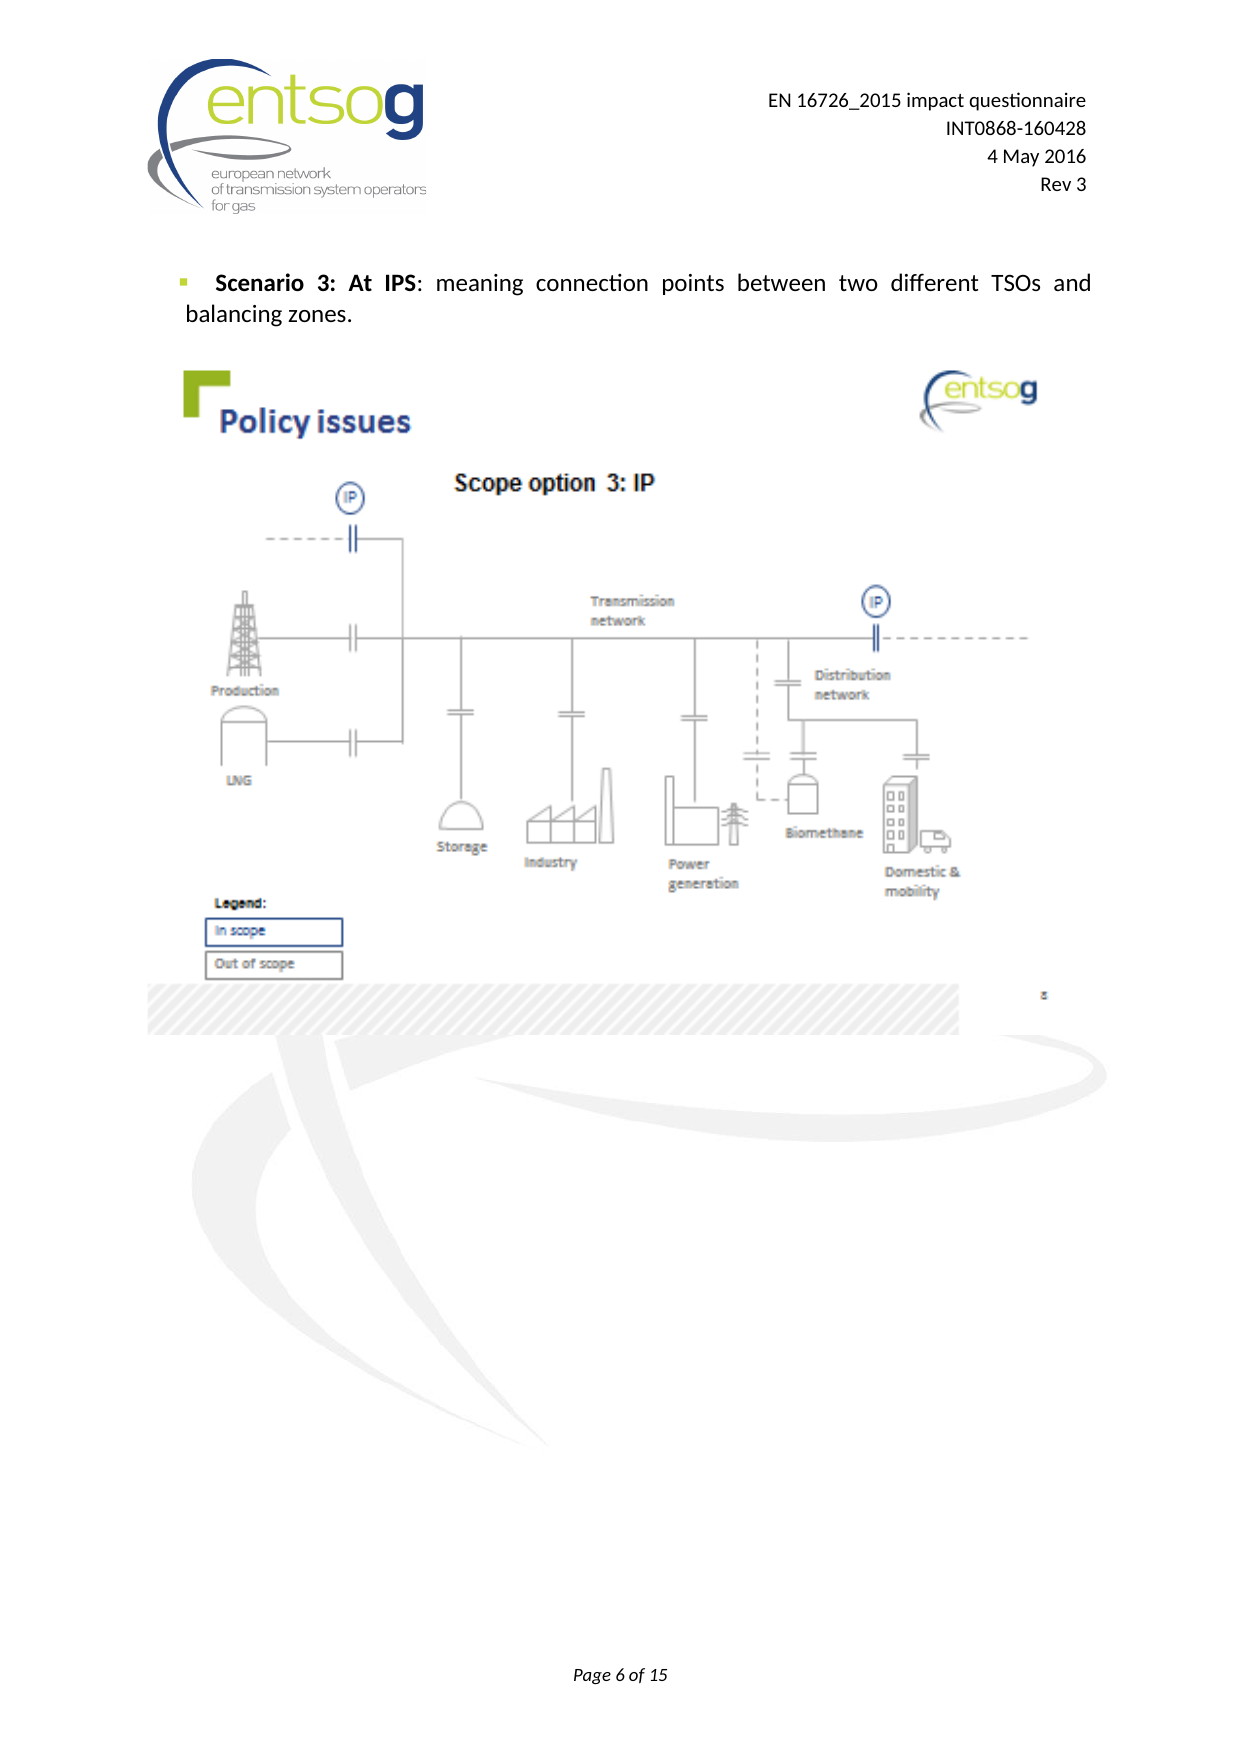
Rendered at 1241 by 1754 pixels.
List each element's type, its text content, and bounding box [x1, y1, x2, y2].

picture [147, 334, 1115, 1457]
text Scenario 3: At IPS: meaning connection points between two different TSOs and balancing zones. [178, 267, 1092, 328]
picture [147, 59, 427, 214]
